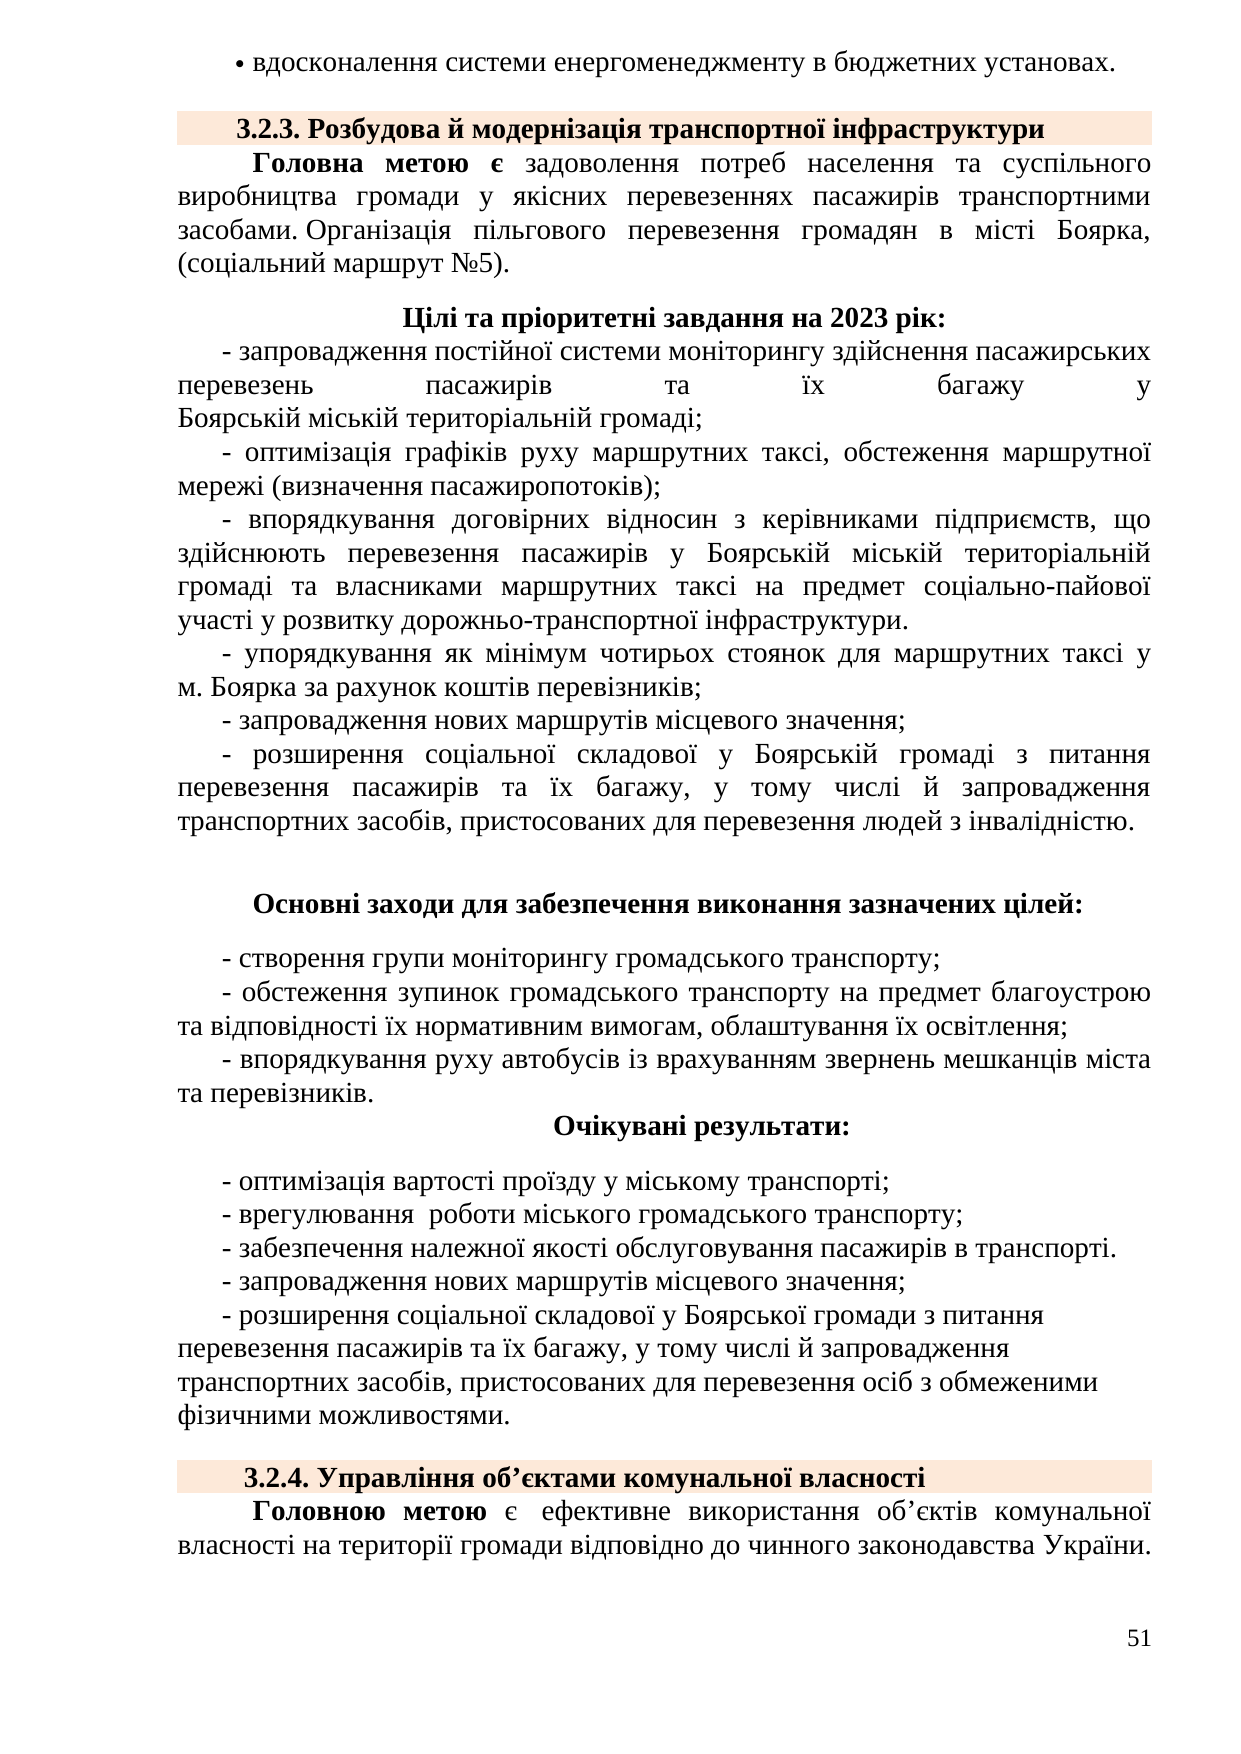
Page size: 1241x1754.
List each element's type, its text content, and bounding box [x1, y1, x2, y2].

text Цілі та пріоритетні завдання на 2023 рік: [177, 300, 1152, 333]
text - оптимізація графіків руху маршрутних таксі, обстеження маршрутної мережі (визначення пасажиропотоків); [177, 434, 1152, 501]
text - запровадження нових маршрутів місцевого значення; [177, 702, 1152, 736]
text Основні заходи для забезпечення виконання зазначених цілей: [177, 886, 1152, 920]
text Очікувані результати: [177, 1108, 1152, 1142]
text - запровадження нових маршрутів місцевого значення; [177, 1263, 1152, 1297]
text - оптимізація вартості проїзду у міському транспорті; [177, 1163, 1152, 1196]
text - забезпечення належної якості обслуговування пасажирів в транспорті. [177, 1230, 1152, 1263]
text - створення групи моніторингу громадського транспорту; [177, 941, 1152, 974]
text - упорядкування як мінімум чотирьох стоянок для маршрутних таксі у м. Боярка за рахунок коштів перевізників; [177, 635, 1152, 702]
text - впорядкування руху автобусів із врахуванням звернень мешканців міста та перевізників. [177, 1041, 1152, 1108]
text 3.2.4. Управління об’єктами комунальної власності [177, 1460, 1152, 1493]
text Головною метою є ефективне використання об’єктів комунальної власності на території громади відповідно до чинного законодавства України. [177, 1493, 1152, 1560]
text - обстеження зупинок громадського транспорту на предмет благоустрою та відповідності їх нормативним вимогам, облаштування їх освітлення; [177, 974, 1152, 1041]
text Головна метою є задоволення потреб населення та суспільного виробництва громади у якісних перевезеннях пасажирів транспортними засобами. Організація пільгового перевезення громадян в місті Боярка, (соціальний маршрут №5). [177, 145, 1152, 279]
text - розширення соціальної складової у Боярській громаді з питання перевезення пасажирів та їх багажу, у тому числі й запровадження транспортних засобів, пристосованих для перевезення людей з інвалідністю. [177, 736, 1152, 837]
list вдосконалення системи енергоменеджменту в бюджетних установах. [236, 44, 1152, 78]
text 3.2.3. Розбудова й модернізація транспортної інфраструктури [177, 111, 1152, 145]
text - врегулювання роботи міського громадського транспорту; [177, 1196, 1152, 1230]
text - запровадження постійної системи моніторингу здійснення пасажирських перевезень пасажирів та їх багажу у Боярській міській територіальній громаді; [177, 333, 1152, 434]
text - впорядкування договірних відносин з керівниками підприємств, що здійснюють перевезення пасажирів у Боярській міській територіальній громаді та власниками маршрутних таксі на предмет соціально-пайової участі у розвитку дорожньо-транспортної інфраструктури. [177, 501, 1152, 635]
text - розширення соціальної складової у Боярської громади з питання перевезення пасажирів та їх багажу, у тому числі й запровадження транспортних засобів, пристосованих для перевезення осіб з обмеженими фізичними можливостями. [177, 1297, 1152, 1431]
